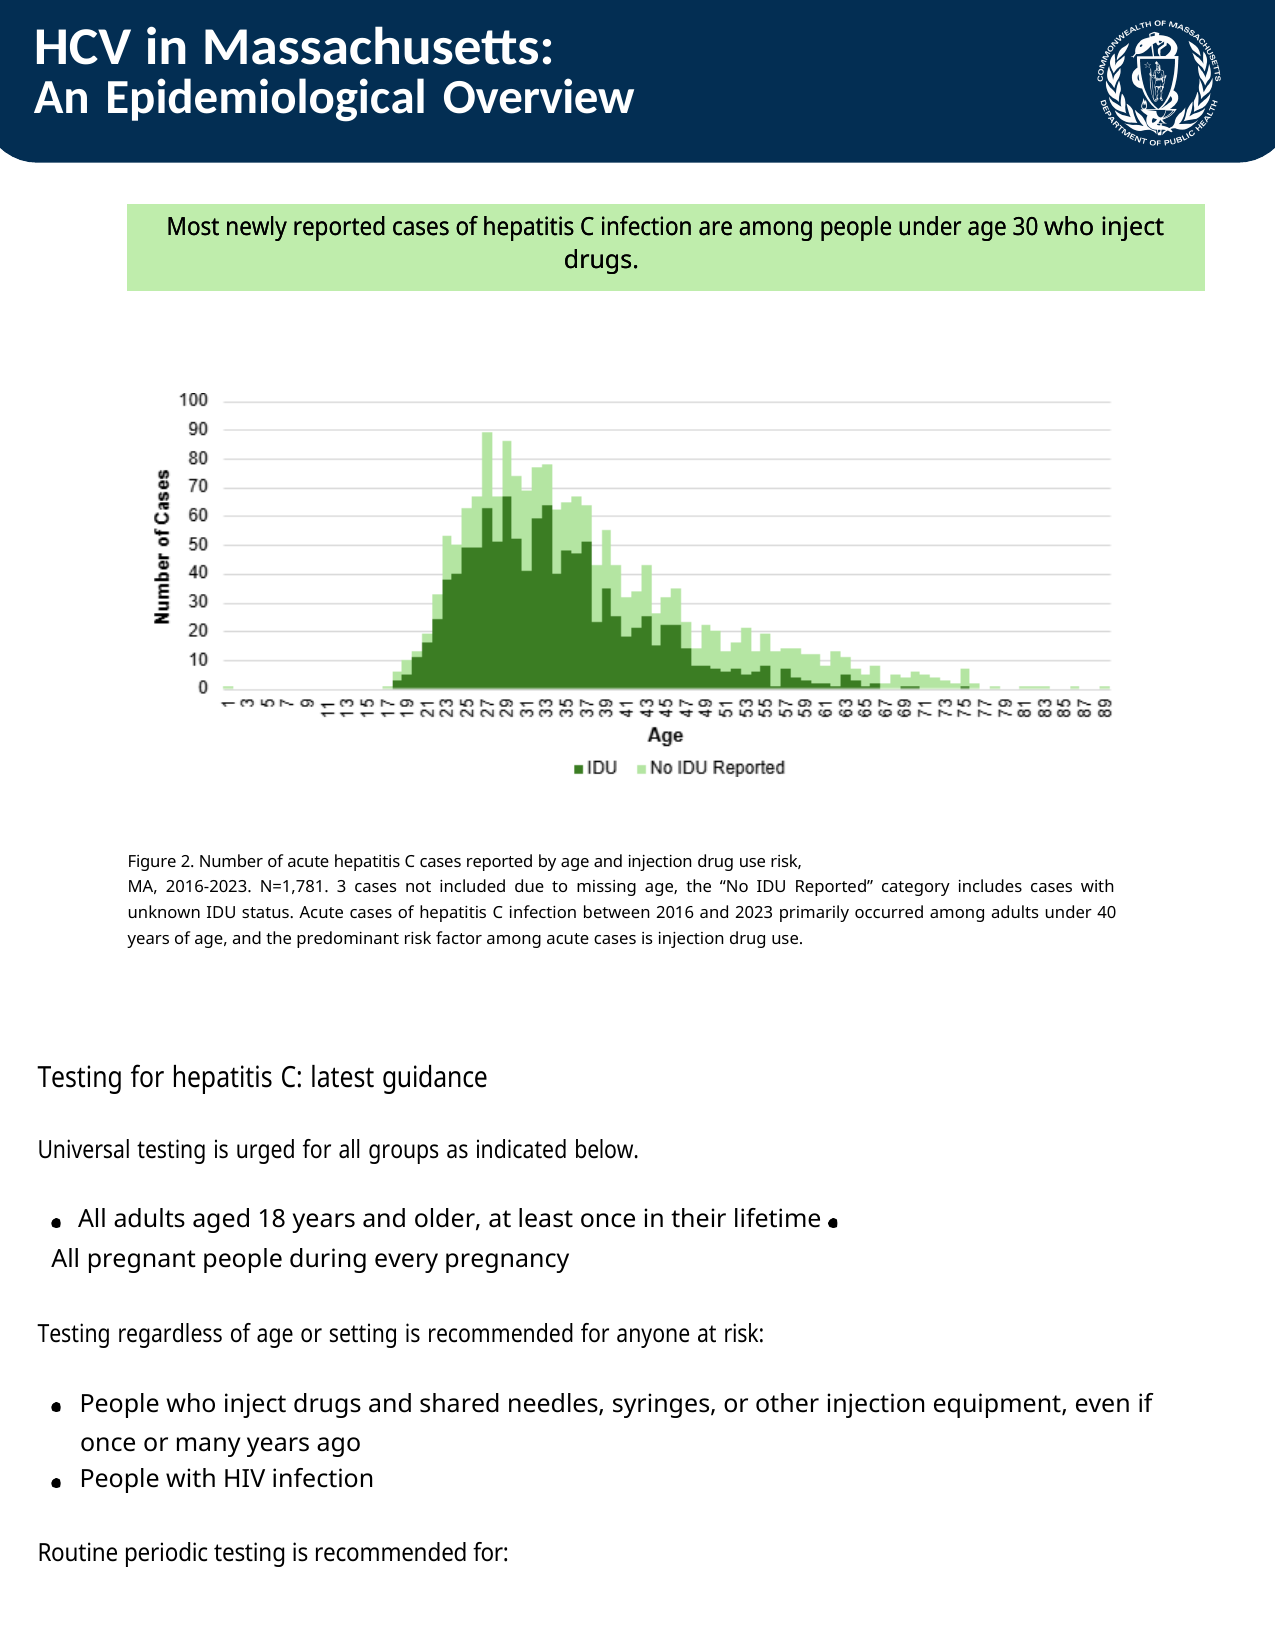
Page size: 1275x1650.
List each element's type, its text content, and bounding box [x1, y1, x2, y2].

picture [51, 1402, 61, 1412]
text All adults aged 18 years and older, at least once in their lifetime All pregnant people during every pregnancy [51, 1201, 841, 1275]
text Routine periodic testing is recommended for: [37, 1534, 1275, 1568]
picture [828, 1218, 838, 1228]
picture [1096, 20, 1222, 146]
picture [51, 1478, 61, 1488]
text Universal testing is urged for all groups as indicated below. [37, 1131, 1275, 1166]
text Testing regardless of age or setting is recommended for anyone at risk: [37, 1316, 1275, 1350]
picture [127, 204, 1205, 291]
subtitle Testing for hepatitis C: latest guidance [37, 1056, 1275, 1096]
text People who inject drugs and shared needles, syringes, or other injection equipment, even if once or many years ago [51, 1385, 1208, 1459]
picture [51, 1218, 61, 1228]
text Figure 2. Number of acute hepatitis C cases reported by age and injection drug use risk, [127, 850, 1275, 872]
text People with HIV infection [51, 1464, 1275, 1493]
text MA, 2016-2023. N=1,781. 3 cases not included due to missing age, the “No IDU Reported” category includes cases with unknown IDU status. Acute cases of hepatitis C infection between 2016 and 2023 primarily occurred among adults under 40 years of age, and the predominant risk factor among acute cases is injection drug use. [127, 875, 1117, 949]
picture [153, 393, 1113, 777]
